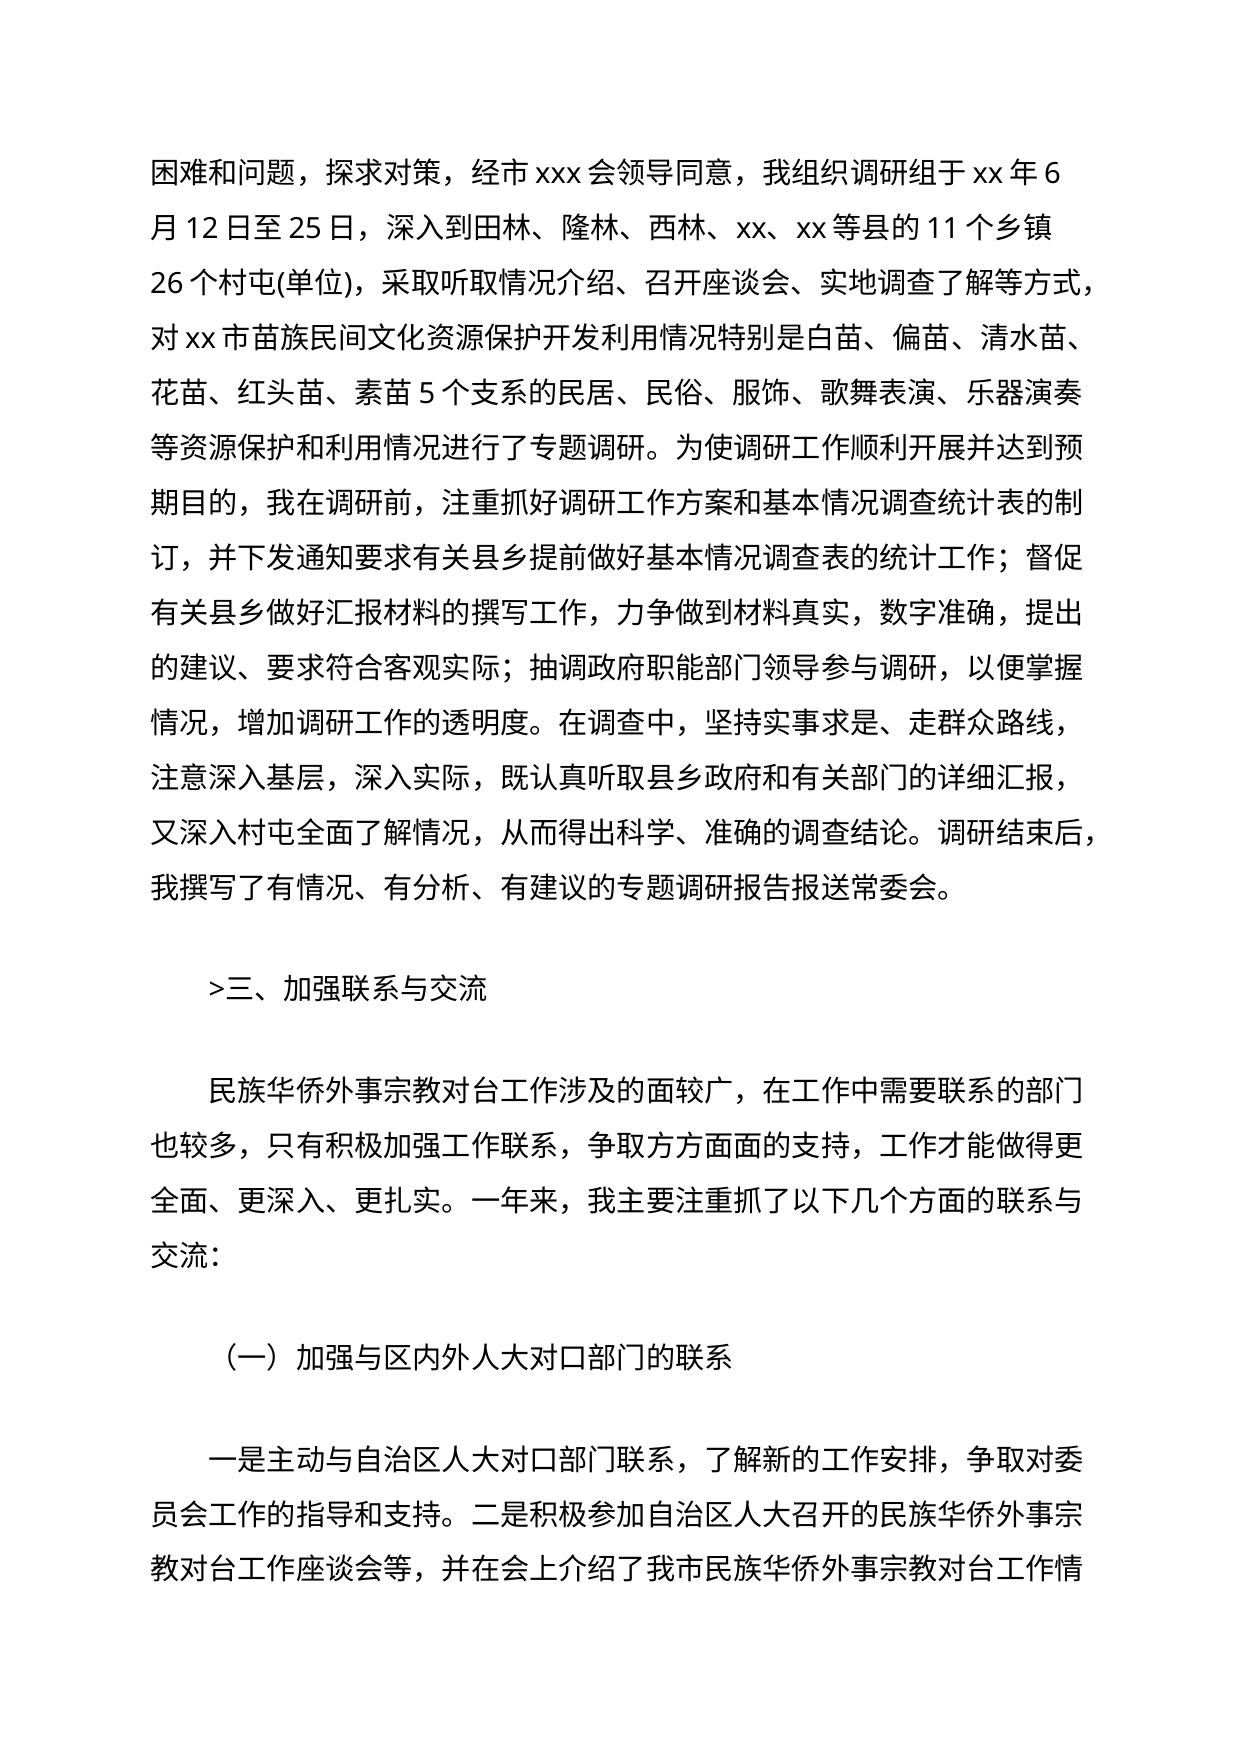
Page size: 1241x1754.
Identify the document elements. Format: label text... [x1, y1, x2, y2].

text >三、加强联系与交流 [150, 966, 1090, 1008]
text （一）加强与区内外人大对口部门的联系 [150, 1334, 1090, 1377]
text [150, 150, 1090, 906]
text 民族华侨外事宗教对台工作涉及的面较广，在工作中需要联系的部门也较多，只有积极加强工作联系，争取方方面面的支持，工作才能做得更全面、更深入、更扎实。一年来，我主要注重抓了以下几个方面的联系与交流： [150, 1068, 1090, 1275]
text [150, 1436, 1090, 1588]
